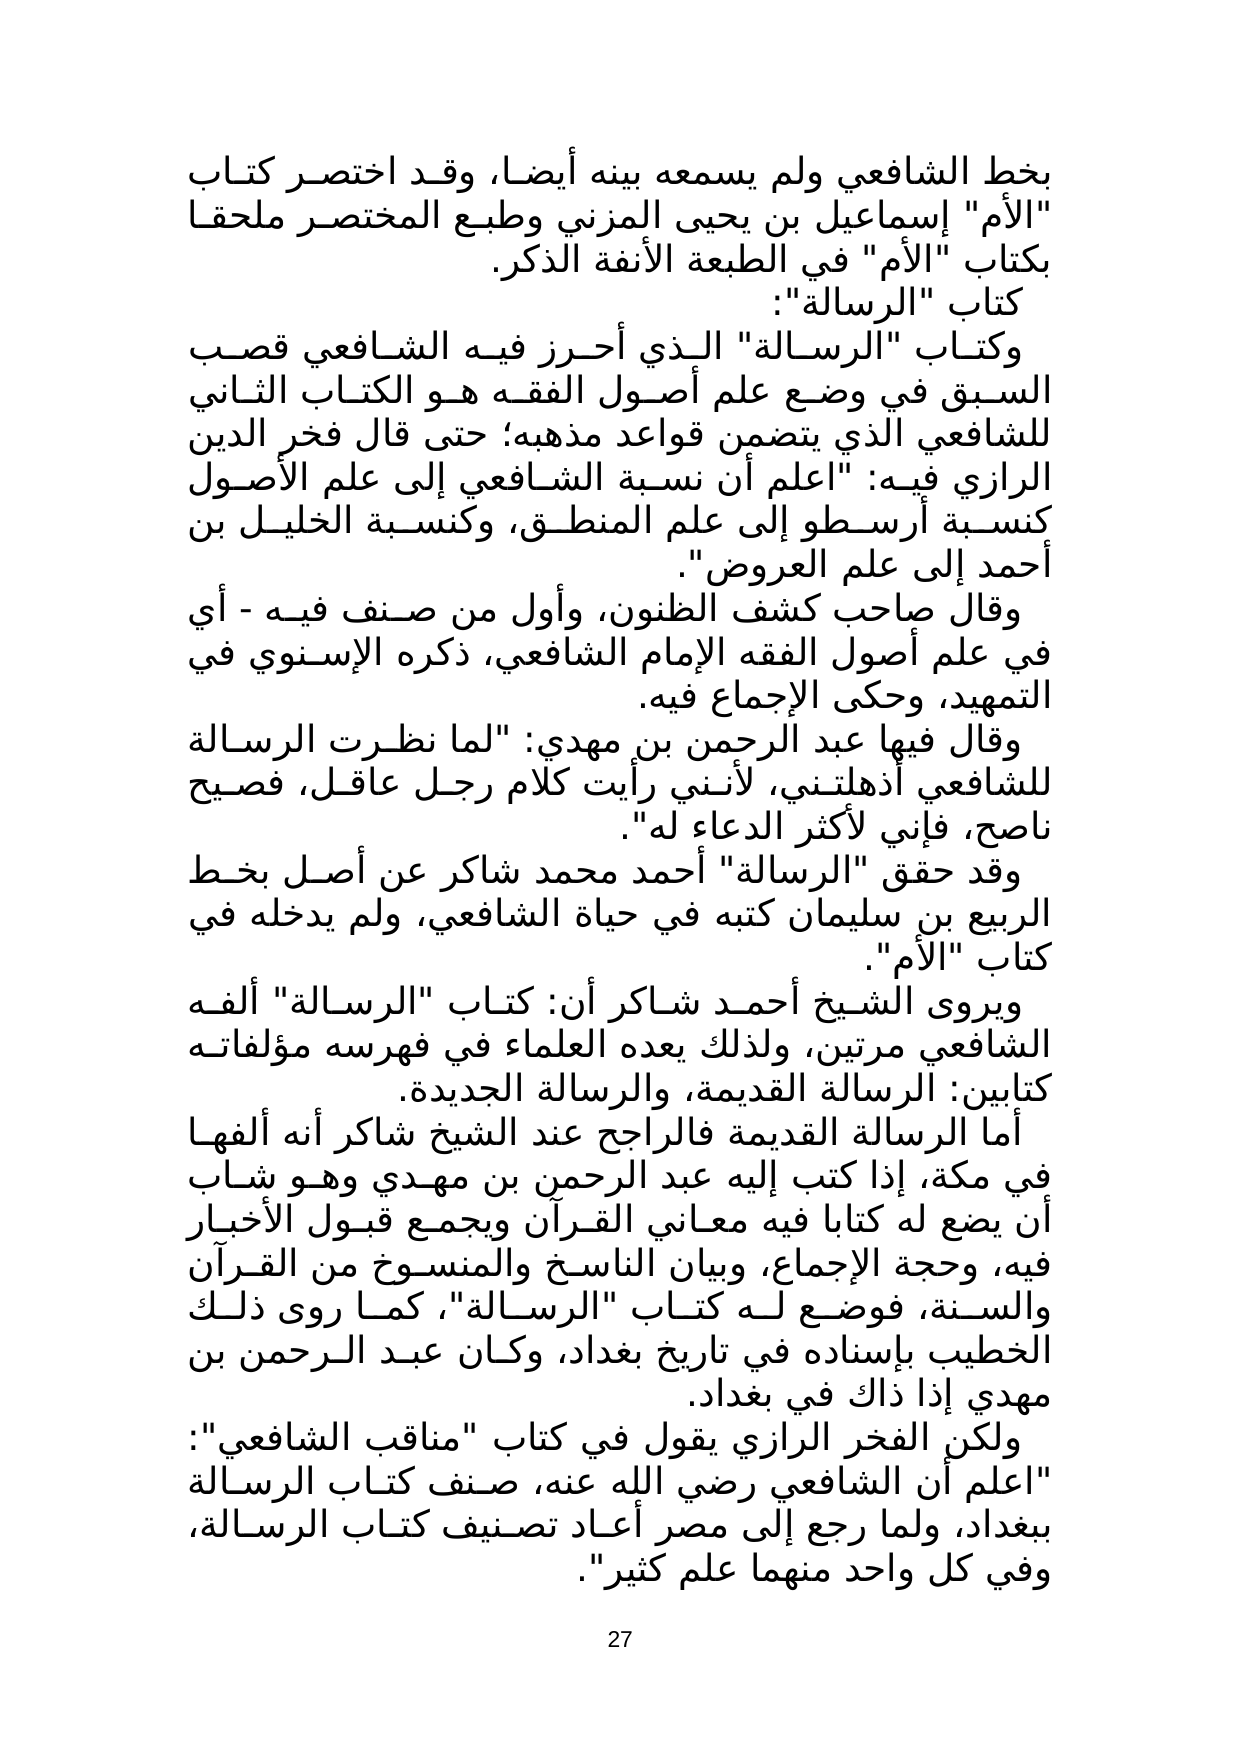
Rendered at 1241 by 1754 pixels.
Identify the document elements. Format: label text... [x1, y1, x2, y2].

text ويروى الشيخ أحمد شاكر أن: كتاب "الرسالة" ألفه الشافعي مرتين، ولذلك يعده العلماء في فهرسه مؤلفاته كتابين: الرسالة القديمة، والرسالة الجديدة. [187, 979, 1053, 1110]
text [187, 150, 1053, 281]
text وكتاب "الرسالة" الذي أحرز فيه الشافعي قصب السبق في وضع علم أصول الفقه هو الكتاب الثاني للشافعي الذي يتضمن قواعد مذهبه؛ حتى قال فخر الدين الرازي فيه: "اعلم أن نسبة الشافعي إلى علم الأصول كنسبة أرسطو إلى علم المنطق، وكنسبة الخليل بن أحمد إلى علم العروض". [187, 324, 1053, 586]
text كتاب "الرسالة": [187, 281, 1053, 324]
text أما الرسالة القديمة فالراجح عند الشيخ شاكر أنه ألفها في مكة، إذا كتب إليه عبد الرحمن بن مهدي وهو شاب أن يضع له كتابا فيه معاني القرآن ويجمع قبول الأخبار فيه، وحجة الإجماع، وبيان الناسخ والمنسوخ من القرآن والسنة، فوضع له كتاب "الرسالة"، كما روى ذلك الخطيب بإسناده في تاريخ بغداد، وكان عبد الرحمن بن مهدي إذا ذاك في بغداد. [187, 1110, 1053, 1416]
text وقال فيها عبد الرحمن بن مهدي: "لما نظرت الرسالة للشافعي أذهلتني، لأنني رأيت كلام رجل عاقل، فصيح ناصح، فإني لأكثر الدعاء له". [187, 717, 1053, 848]
text وقد حقق "الرسالة" أحمد محمد شاكر عن أصل بخط الربيع بن سليمان كتبه في حياة الشافعي، ولم يدخله في كتاب "الأم". [187, 848, 1053, 979]
text وقال صاحب كشف الظنون، وأول من صنف فيه - أي في علم أصول الفقه الإمام الشافعي، ذكره الإسنوي في التمهيد، وحكى الإجماع فيه. [187, 586, 1053, 717]
text ولكن الفخر الرازي يقول في كتاب "مناقب الشافعي": "اعلم أن الشافعي رضي الله عنه، صنف كتاب الرسالة ببغداد، ولما رجع إلى مصر أعاد تصنيف كتاب الرسالة، وفي كل واحد منهما علم كثير". [187, 1416, 1053, 1590]
